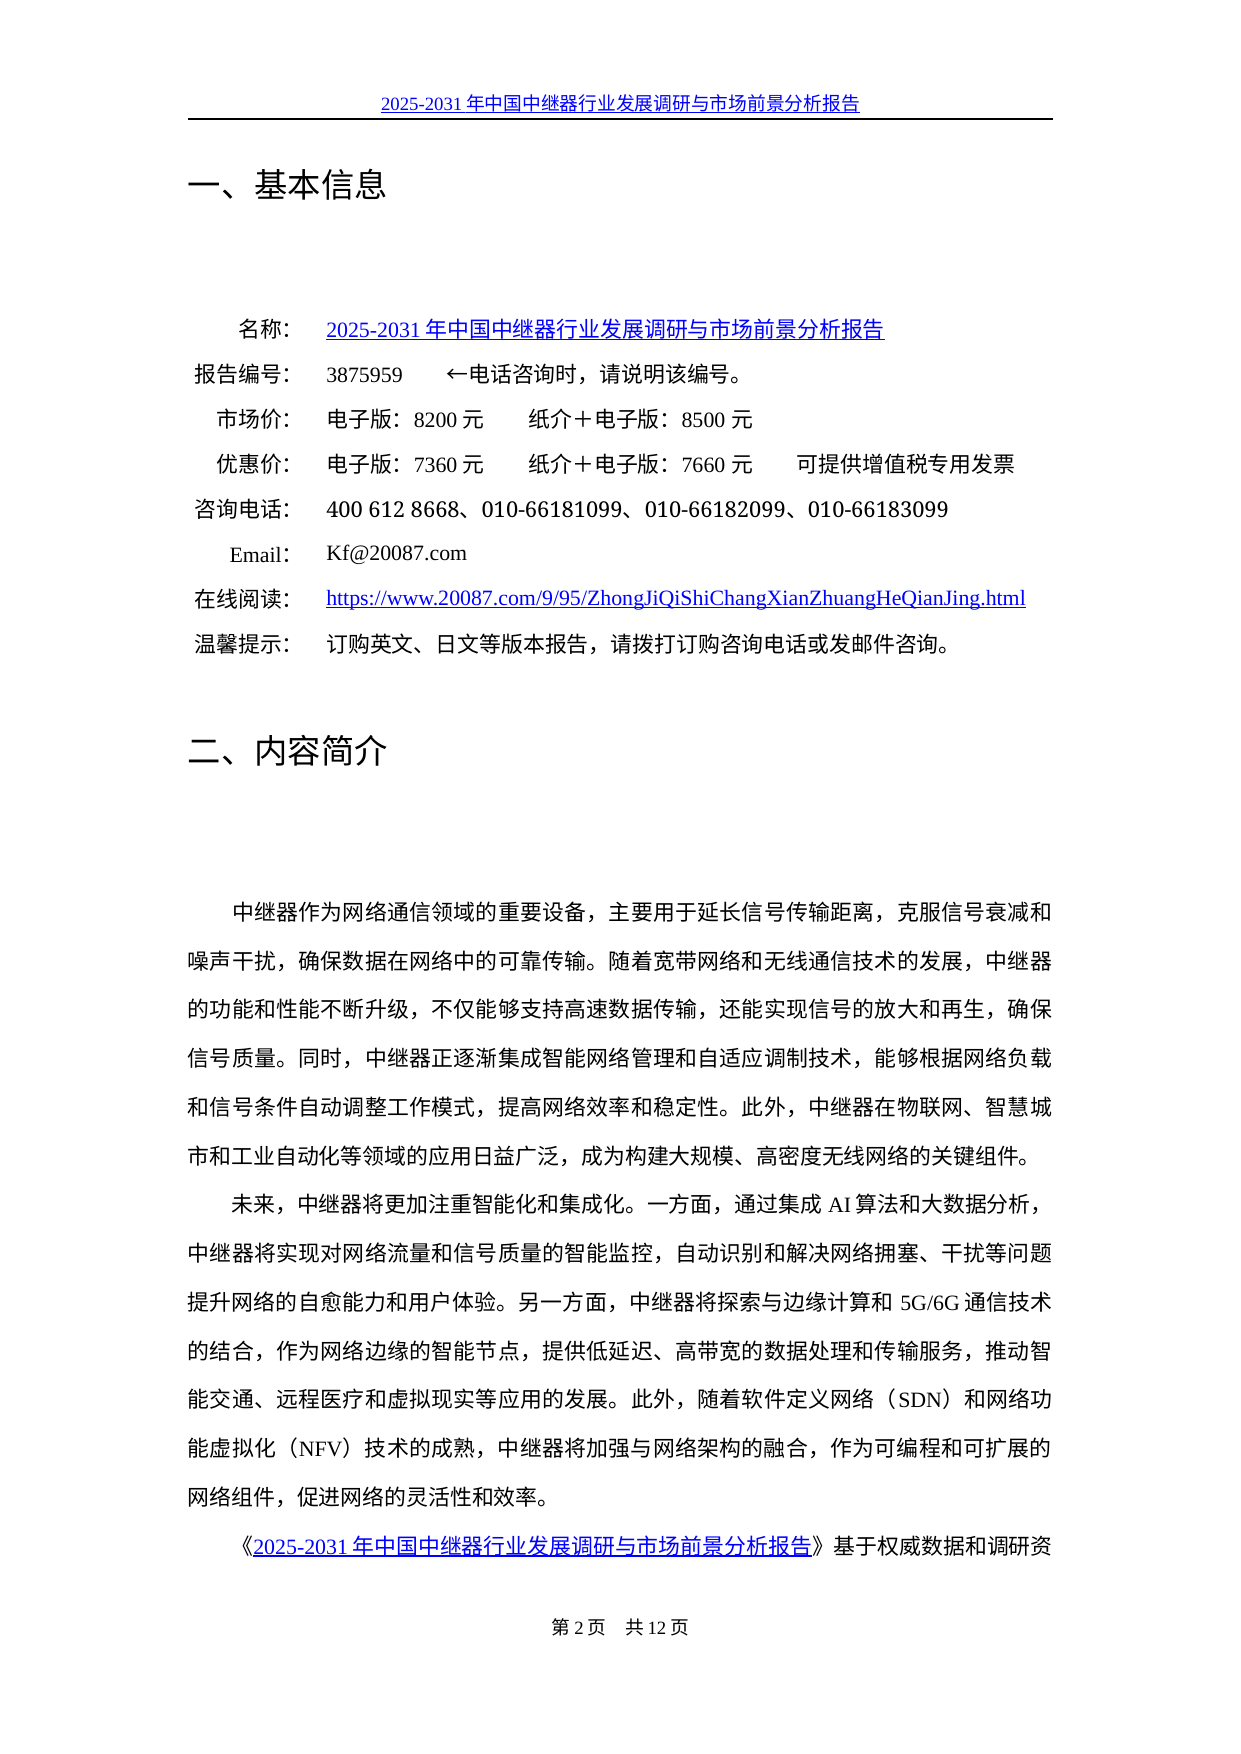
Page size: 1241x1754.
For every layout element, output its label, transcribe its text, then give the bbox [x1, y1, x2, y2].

table_cell 报告编号： [167, 357, 315, 402]
table_cell Kf@20087.com [315, 537, 1073, 582]
table_cell 电子版：8200 元 纸介＋电子版：8500 元 [315, 402, 1073, 447]
table_cell 订购英文、日文等版本报告，请拨打订购咨询电话或发邮件咨询。 [315, 627, 1073, 672]
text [187, 894, 1053, 1561]
title 一、基本信息 [187, 150, 1053, 215]
table_cell 优惠价： [167, 447, 315, 492]
table_cell 3875959 ←电话咨询时，请说明该编号。 [315, 357, 1073, 402]
table_header 名称： [167, 312, 315, 357]
table_cell 400 612 8668、010-66181099、010-66182099、010-66183099 [315, 492, 1073, 537]
title 二、内容简介 [187, 717, 1053, 782]
table_cell 电子版：7360 元 纸介＋电子版：7660 元 可提供增值税专用发票 [315, 447, 1073, 492]
table_header 2025-2031年中国中继器行业发展调研与市场前景分析报告 [315, 312, 1073, 357]
table_cell [315, 582, 1073, 627]
table_cell Email： [167, 537, 315, 582]
table_cell 市场价： [167, 402, 315, 447]
table_cell 在线阅读： [167, 582, 315, 627]
table_cell 温馨提示： [167, 627, 315, 672]
table_cell 咨询电话： [167, 492, 315, 537]
